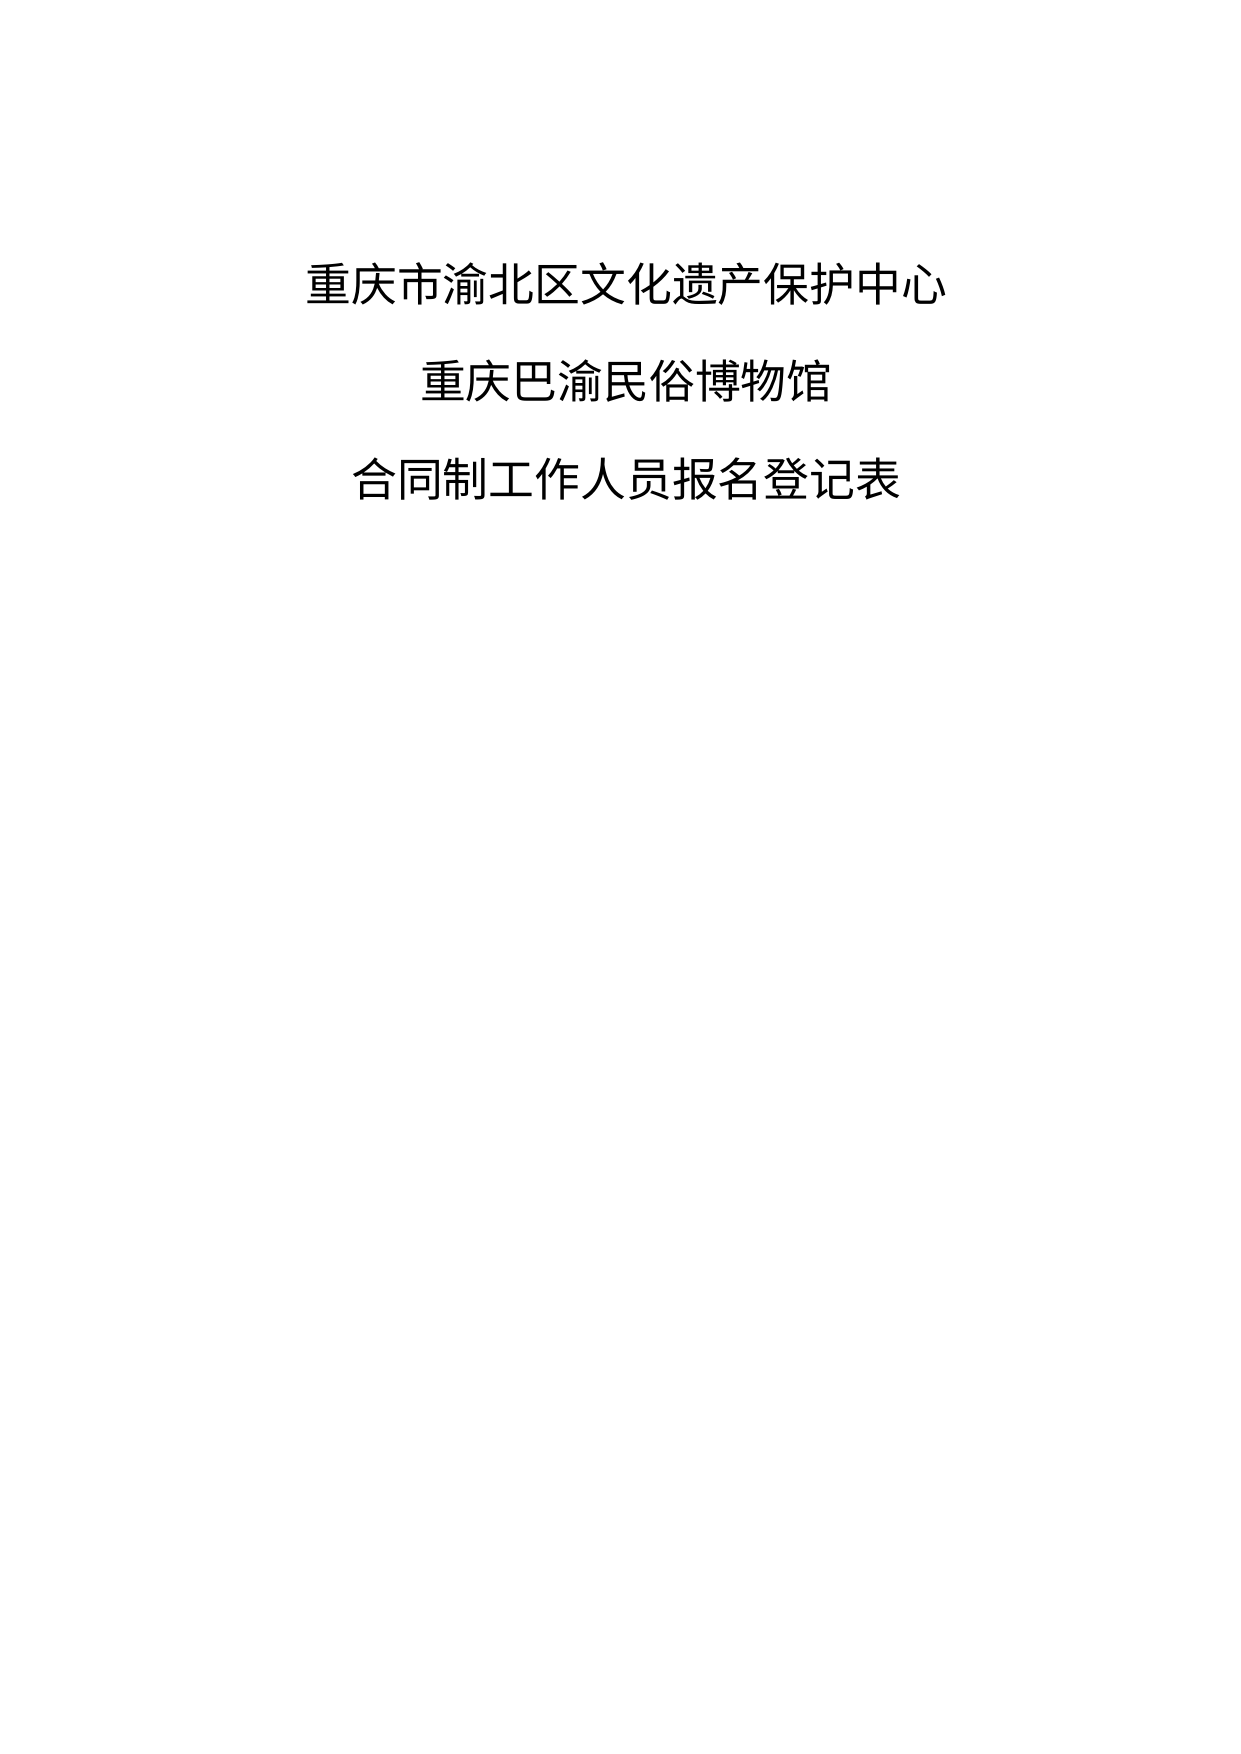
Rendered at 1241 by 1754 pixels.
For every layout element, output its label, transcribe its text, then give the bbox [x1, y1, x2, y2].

text 合同制工作人员报名登记表 [165, 428, 1087, 525]
text 重庆市渝北区文化遗产保护中心 [165, 233, 1087, 330]
text 重庆巴渝民俗博物馆 [165, 330, 1087, 428]
